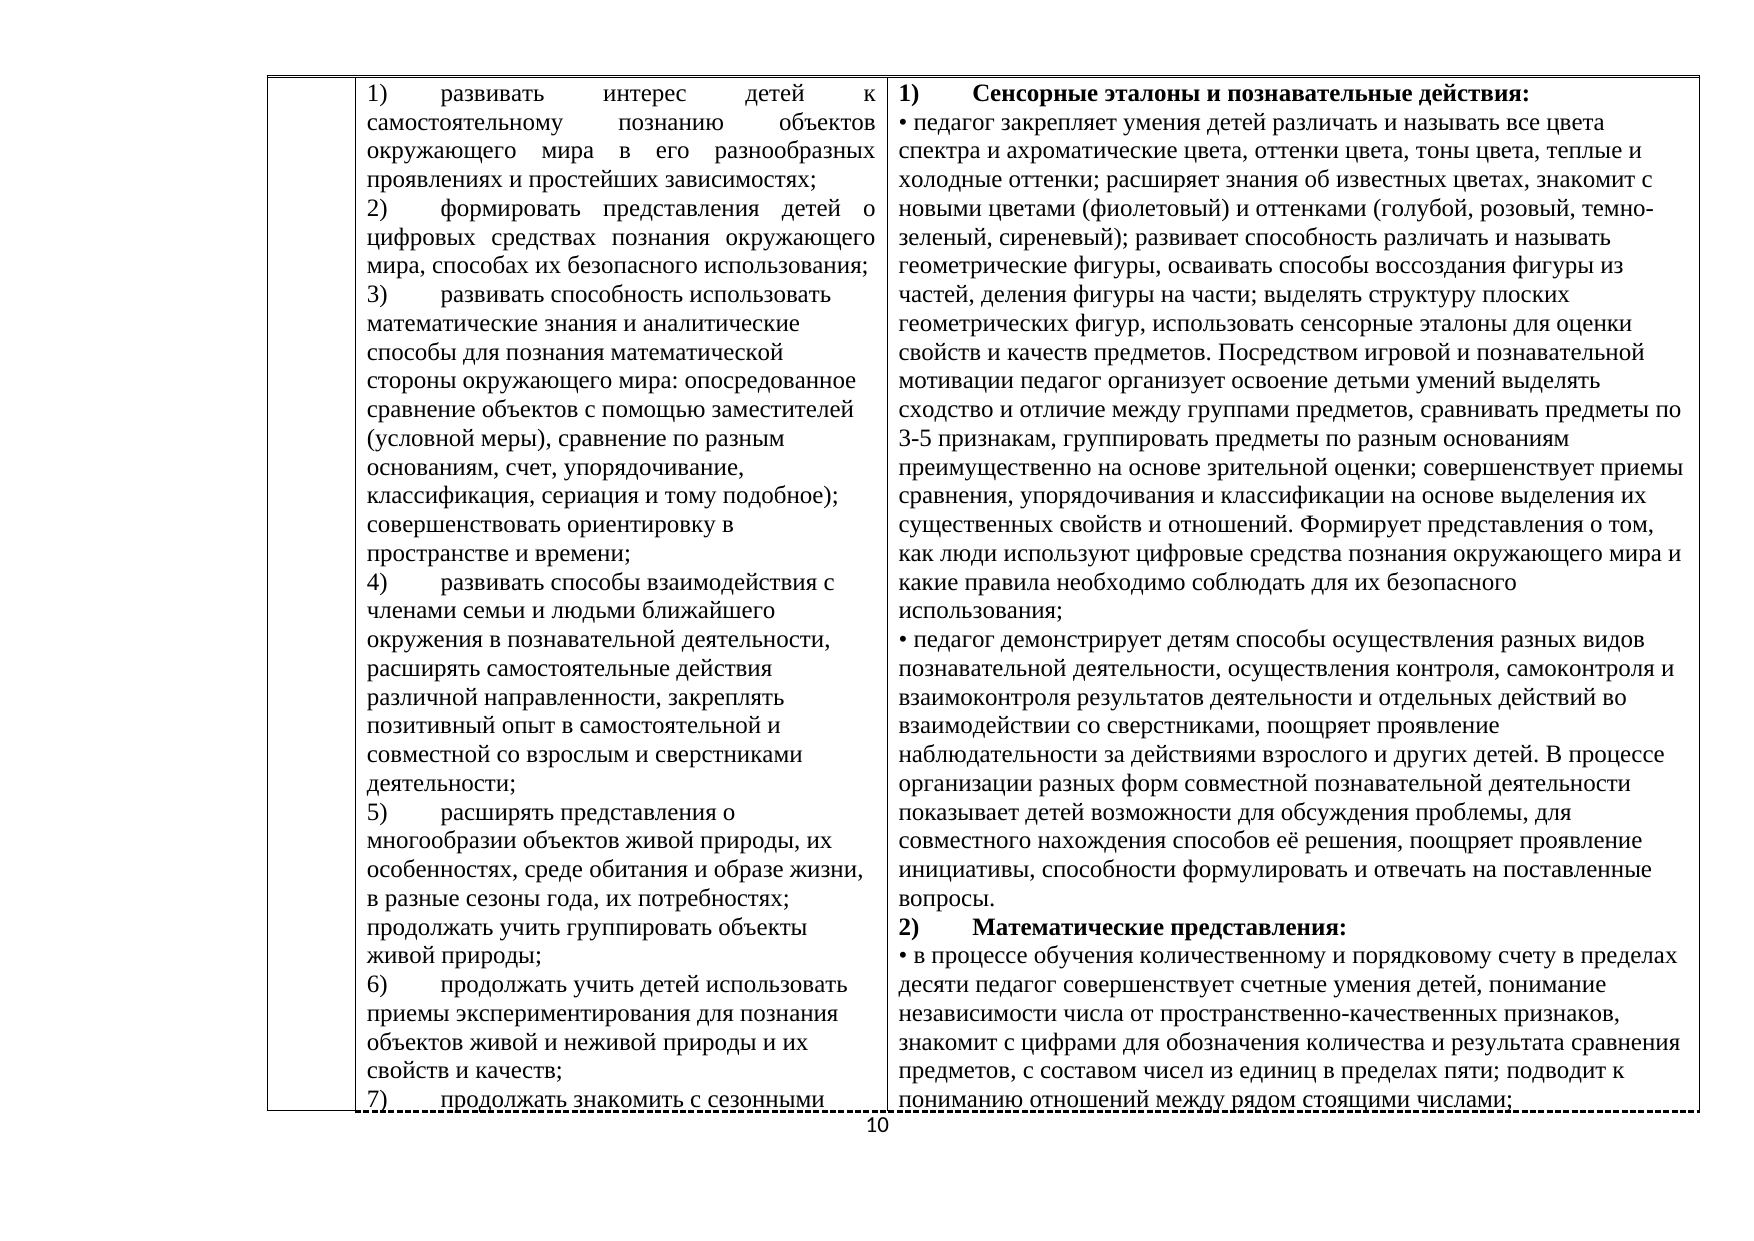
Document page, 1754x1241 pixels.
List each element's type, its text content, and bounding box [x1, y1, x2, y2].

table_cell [268, 78, 355, 1110]
table_cell 1) Сенсорные эталоны и познавательные действия: • педагог закрепляет умения детей различать и называть все цвета спектра и ахроматические цвета, оттенки цвета, тоны цвета, теплые и холодные оттенки; расширяет знания об известных цветах, знакомит с новыми цветами (фиолетовый) и оттенками (голубой, розовый, темно-зеленый, сиреневый); развивает способность различать и называть геометрические фигуры, осваивать способы воссоздания фигуры из частей, деления фигуры на части; выделять структуру плоских геометрических фигур, использовать сенсорные эталоны для оценки свойств и качеств предметов. Посредством игровой и познавательной мотивации педагог организует освоение детьми умений выделять сходство и отличие между группами предметов, сравнивать предметы по 3-5 признакам, группировать предметы по разным основаниям преимущественно на основе зрительной оценки; совершенствует приемы сравнения, упорядочивания и классификации на основе выделения их существенных свойств и отношений. Формирует представления о том, как люди используют цифровые средства познания окружающего мира и какие правила необходимо соблюдать для их безопасного использования; • педагог демонстрирует детям способы осуществления разных видов познавательной деятельности, осуществления контроля, самоконтроля и взаимоконтроля результатов деятельности и отдельных действий во взаимодействии со сверстниками, поощряет проявление наблюдательности за действиями взрослого и других детей. В процессе организации разных форм совместной познавательной деятельности показывает детей возможности для обсуждения проблемы, для совместного нахождения способов её решения, поощряет проявление инициативы, способности формулировать и отвечать на поставленные вопросы. 2) Математические представления: • в процессе обучения количественному и порядковому счету в пределах десяти педагог совершенствует счетные умения детей, понимание независимости числа от пространственно-качественных признаков, знакомит с цифрами для обозначения количества и результата сравнения предметов, с составом чисел из единиц в пределах пяти; подводит к пониманию отношений между рядом стоящими числами; • педагог совершенствует умения выстраивать сериационные ряды предметов, различающихся по размеру, в возрастающем и убывающем порядке в пределах десяти на основе непосредственного сравнения, показывает взаимоотношения между ними; организует освоение детьми опосредованного сравнения предметов по длине, ширине, высоте с помощью условной меры; обогащает представления и умения устанавливать пространственные отношения при ориентировке на листе бумаги и временные зависимости в календарных единицах времени: сутки, неделя, месяц, год. 3) Окружающий мир: • педагог расширяет первичные представления о малой родине и Отечестве, о населенном пункте, его истории, его особенностях (местах отдыха и работы близких, основных достопримечательностях). Закрепляет представления о названии ближайших улиц, назначении некоторых общественных учреждений — магазинов, поликлиники, больниц, кинотеатров, кафе. Развивает познавательный интерес к родной стране, к освоению представлений о её столице, государственном флаге и гербе, о государственных праздниках России, памятных исторических событиях, героях Отечества. Формирует представления о многообразии стран и народов мира; • педагог формирует у детей понимание многообразия людей разных национальностей - особенностей их внешнего вида, одежды, традиций; развивает интерес к сказкам, песням, играм разных народов; расширяет представления о других странах и народах мира, понимание, что в других странах есть свои достопримечательности, традиции, свои флаги и гербы. 4) Природа: • педагог формирует представления о многообразии объектов животного и растительного мира, их сходстве и различии во внешнем виде и образе жизни поведении в разные сезоны года; совершенствует умения сравнивать, выделять признаки, группировать объекты живой природы по их особенностям, месту обитания, образу жизни, питанию; направляет внимание детей на наличие потребностей у животных и растений (свет, тепло, вода, воздух, питание); создает ситуации для понимания необходимости ухода за растениями и животными относительно их потребностей; • педагог организует целенаправленное экспериментирование и опыты для ознакомления детей со свойствами объектов неживой природы, расширяя представления об объектах неживой природы, как среде обитания животных и растений (вода, почва, воздух, горы). Уточняет представления о признаках разных времен года (погодные изменения, состояние деревьев, покров, изменений в жизни человека, животных и растений); о деятельности человека в разные сезоны года (выращивание растений, сбор урожая, народные праздники и развлечения и другое); • способствует усвоению детьми правил поведения в природе, формируя понимание ценности живого, воспитывает желание защитить и сохранить живую природу [888, 78, 1699, 1110]
table_cell 1) развивать интерес детей к самостоятельному познанию объектов окружающего мира в его разнообразных проявлениях и простейших зависимостях; 2) формировать представления детей о цифровых средствах познания окружающего мира, способах их безопасного использования; 3) развивать способность использовать математические знания и аналитические способы для познания математической стороны окружающего мира: опосредованное сравнение объектов с помощью заместителей (условной меры), сравнение по разным основаниям, счет, упорядочивание, классификация, сериация и тому подобное); совершенствовать ориентировку в пространстве и времени; 4) развивать способы взаимодействия с членами семьи и людьми ближайшего окружения в познавательной деятельности, расширять самостоятельные действия различной направленности, закреплять позитивный опыт в самостоятельной и совместной со взрослым и сверстниками деятельности; 5) расширять представления о многообразии объектов живой природы, их особенностях, среде обитания и образе жизни, в разные сезоны года, их потребностях; продолжать учить группировать объекты живой природы; 6) продолжать учить детей использовать приемы экспериментирования для познания объектов живой и неживой природы и их свойств и качеств; 7) продолжать знакомить с сезонными изменениями в природе, и деятельностью человека в разные сезоны, воспитывать положительное отношение ко всем живым существам, желание их беречь и заботиться. [356, 78, 887, 1110]
